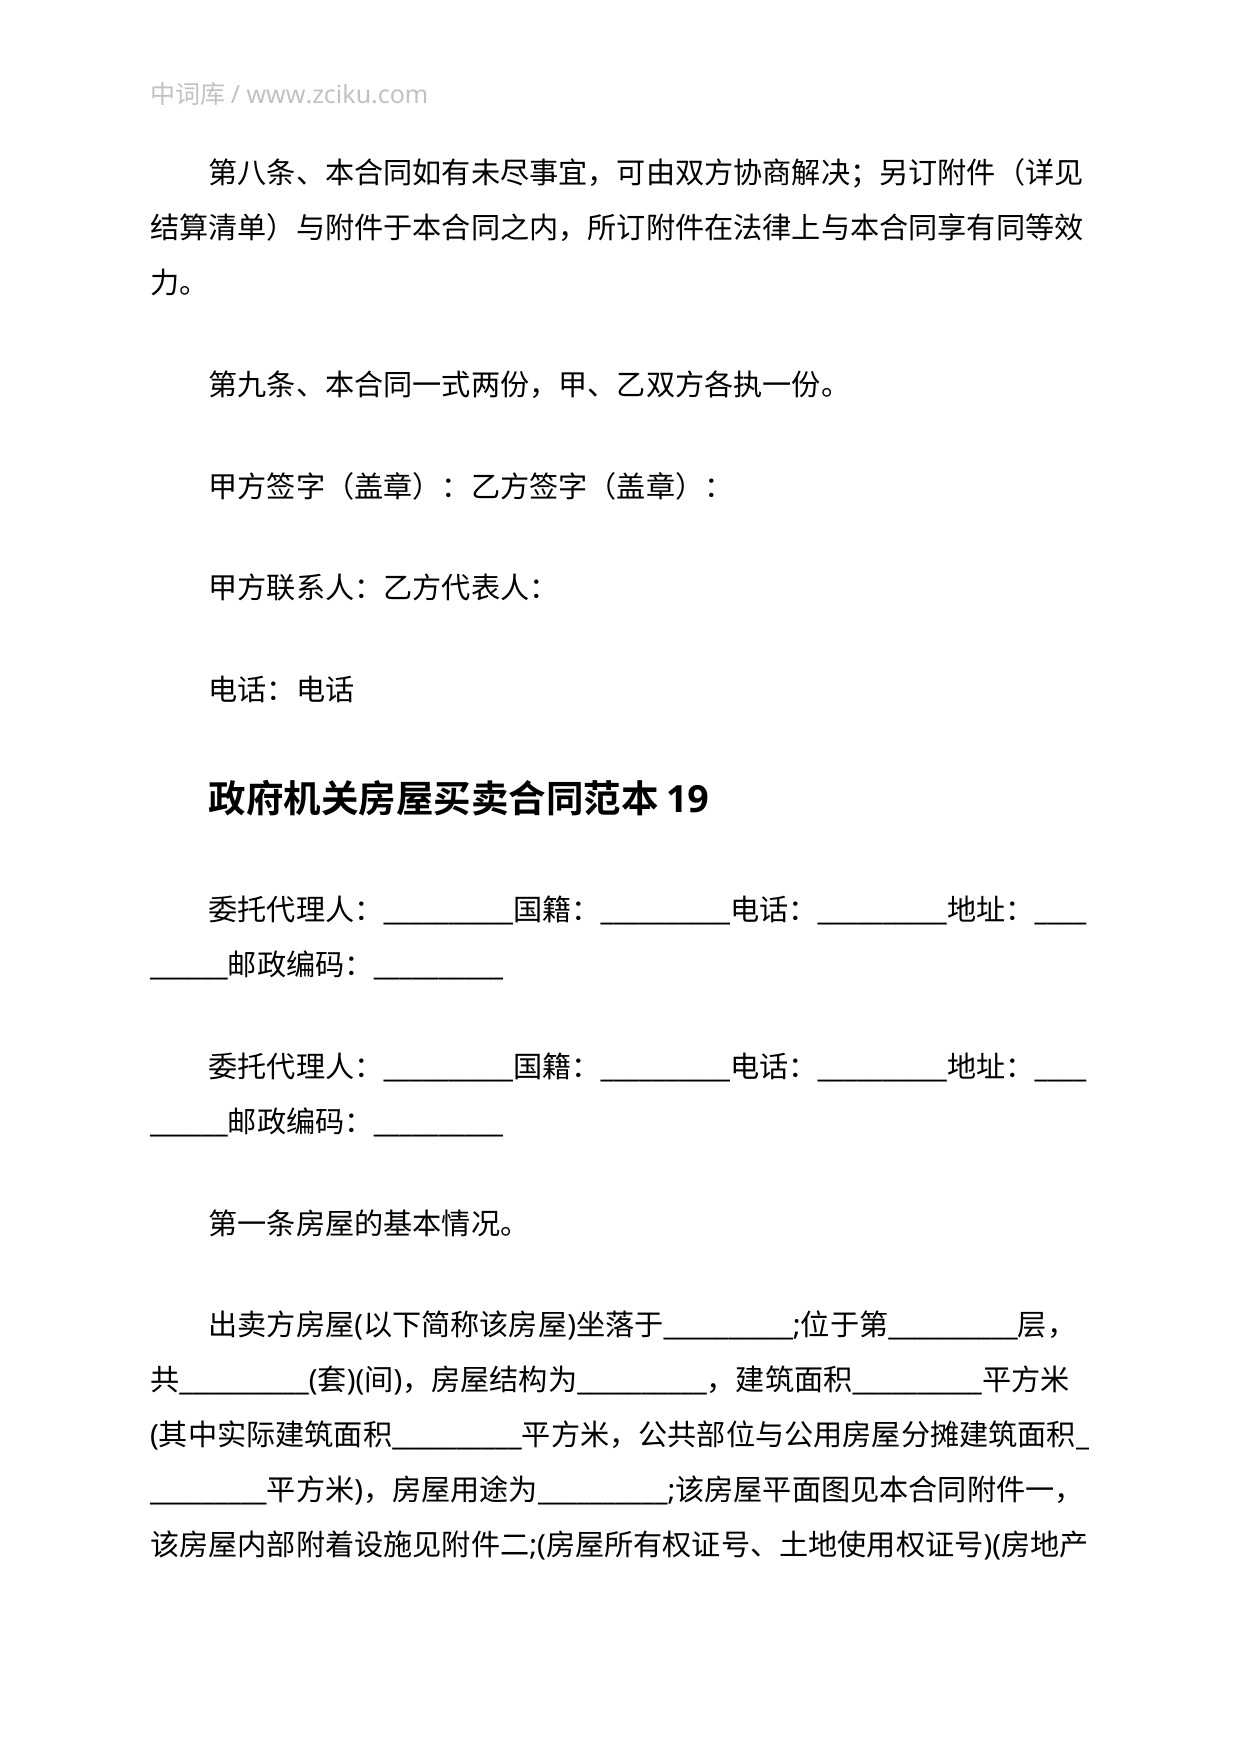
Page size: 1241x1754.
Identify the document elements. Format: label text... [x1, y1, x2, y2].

text 委托代理人：__________国籍：__________电话：__________地址：__________邮政编码：__________ [150, 1043, 1090, 1141]
text 第一条房屋的基本情况。 [150, 1200, 1090, 1242]
text 甲方联系人：乙方代表人： [150, 565, 1090, 607]
text 第八条、本合同如有未尽事宜，可由双方协商解决；另订附件（详见结算清单）与附件于本合同之内，所订附件在法律上与本合同享有同等效力。 [150, 150, 1090, 302]
text 甲方签字（盖章）：乙方签字（盖章）： [150, 463, 1090, 506]
text 政府机关房屋买卖合同范本19 [150, 769, 1090, 823]
text 电话：电话 [150, 667, 1090, 709]
text 委托代理人：__________国籍：__________电话：__________地址：__________邮政编码：__________ [150, 886, 1090, 984]
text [150, 1302, 1090, 1564]
text 第九条、本合同一式两份，甲、乙双方各执一份。 [150, 362, 1090, 404]
